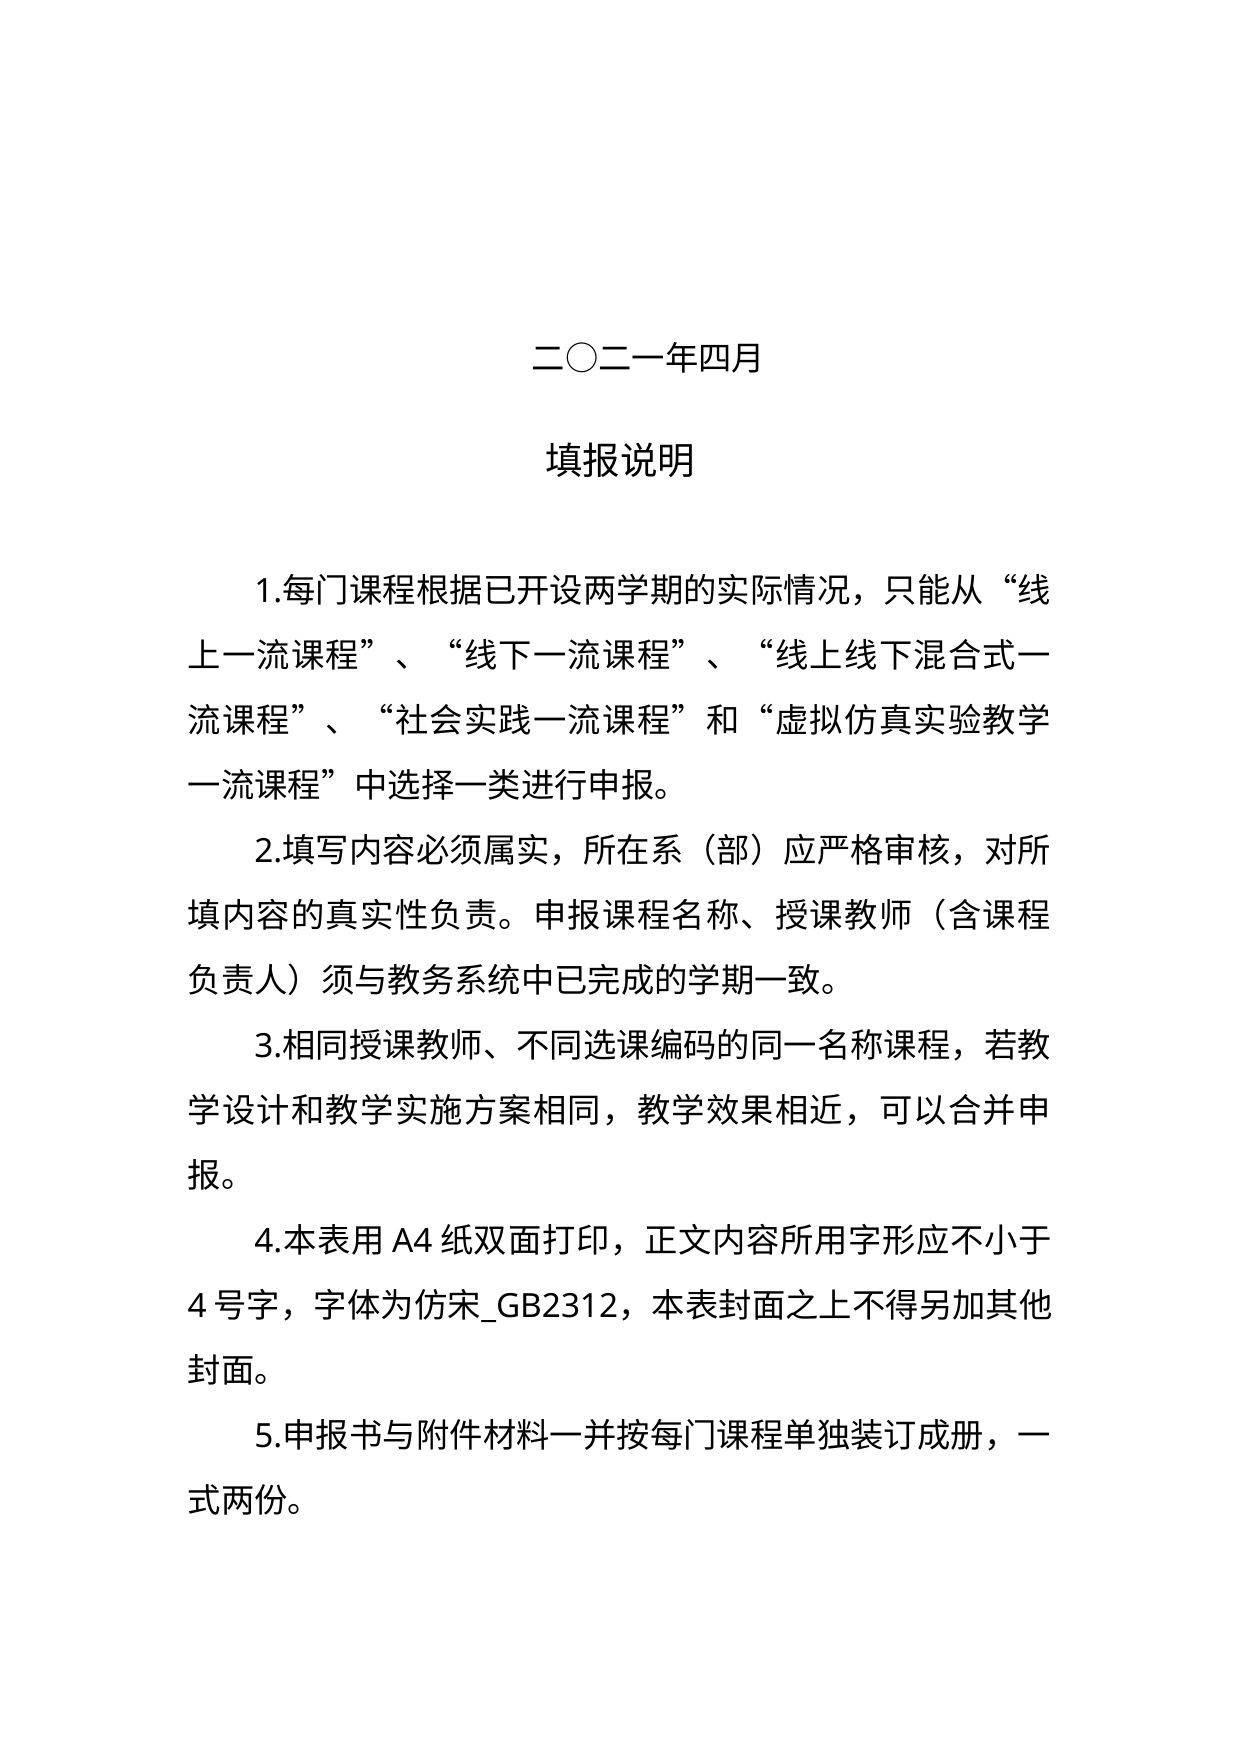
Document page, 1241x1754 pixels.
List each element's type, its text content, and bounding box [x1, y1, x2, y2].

text 5.申报书与附件材料一并按每门课程单独装订成册，一式两份。 [187, 1401, 1053, 1531]
text 4.本表用A4纸双面打印，正文内容所用字形应不小于4号字，字体为仿宋_GB2312，本表封面之上不得另加其他封面。 [187, 1206, 1053, 1401]
text 二○二一年四月 [187, 332, 1053, 380]
text 1.每门课程根据已开设两学期的实际情况，只能从“线上一流课程”、“线下一流课程”、“线上线下混合式一流课程”、“社会实践一流课程”和“虚拟仿真实验教学一流课程”中选择一类进行申报。 [187, 556, 1053, 816]
text 3.相同授课教师、不同选课编码的同一名称课程，若教学设计和教学实施方案相同，教学效果相近，可以合并申报。 [187, 1011, 1053, 1206]
text 填报说明 [187, 426, 1053, 491]
text 2.填写内容必须属实，所在系（部）应严格审核，对所填内容的真实性负责。申报课程名称、授课教师（含课程负责人）须与教务系统中已完成的学期一致。 [187, 816, 1053, 1011]
